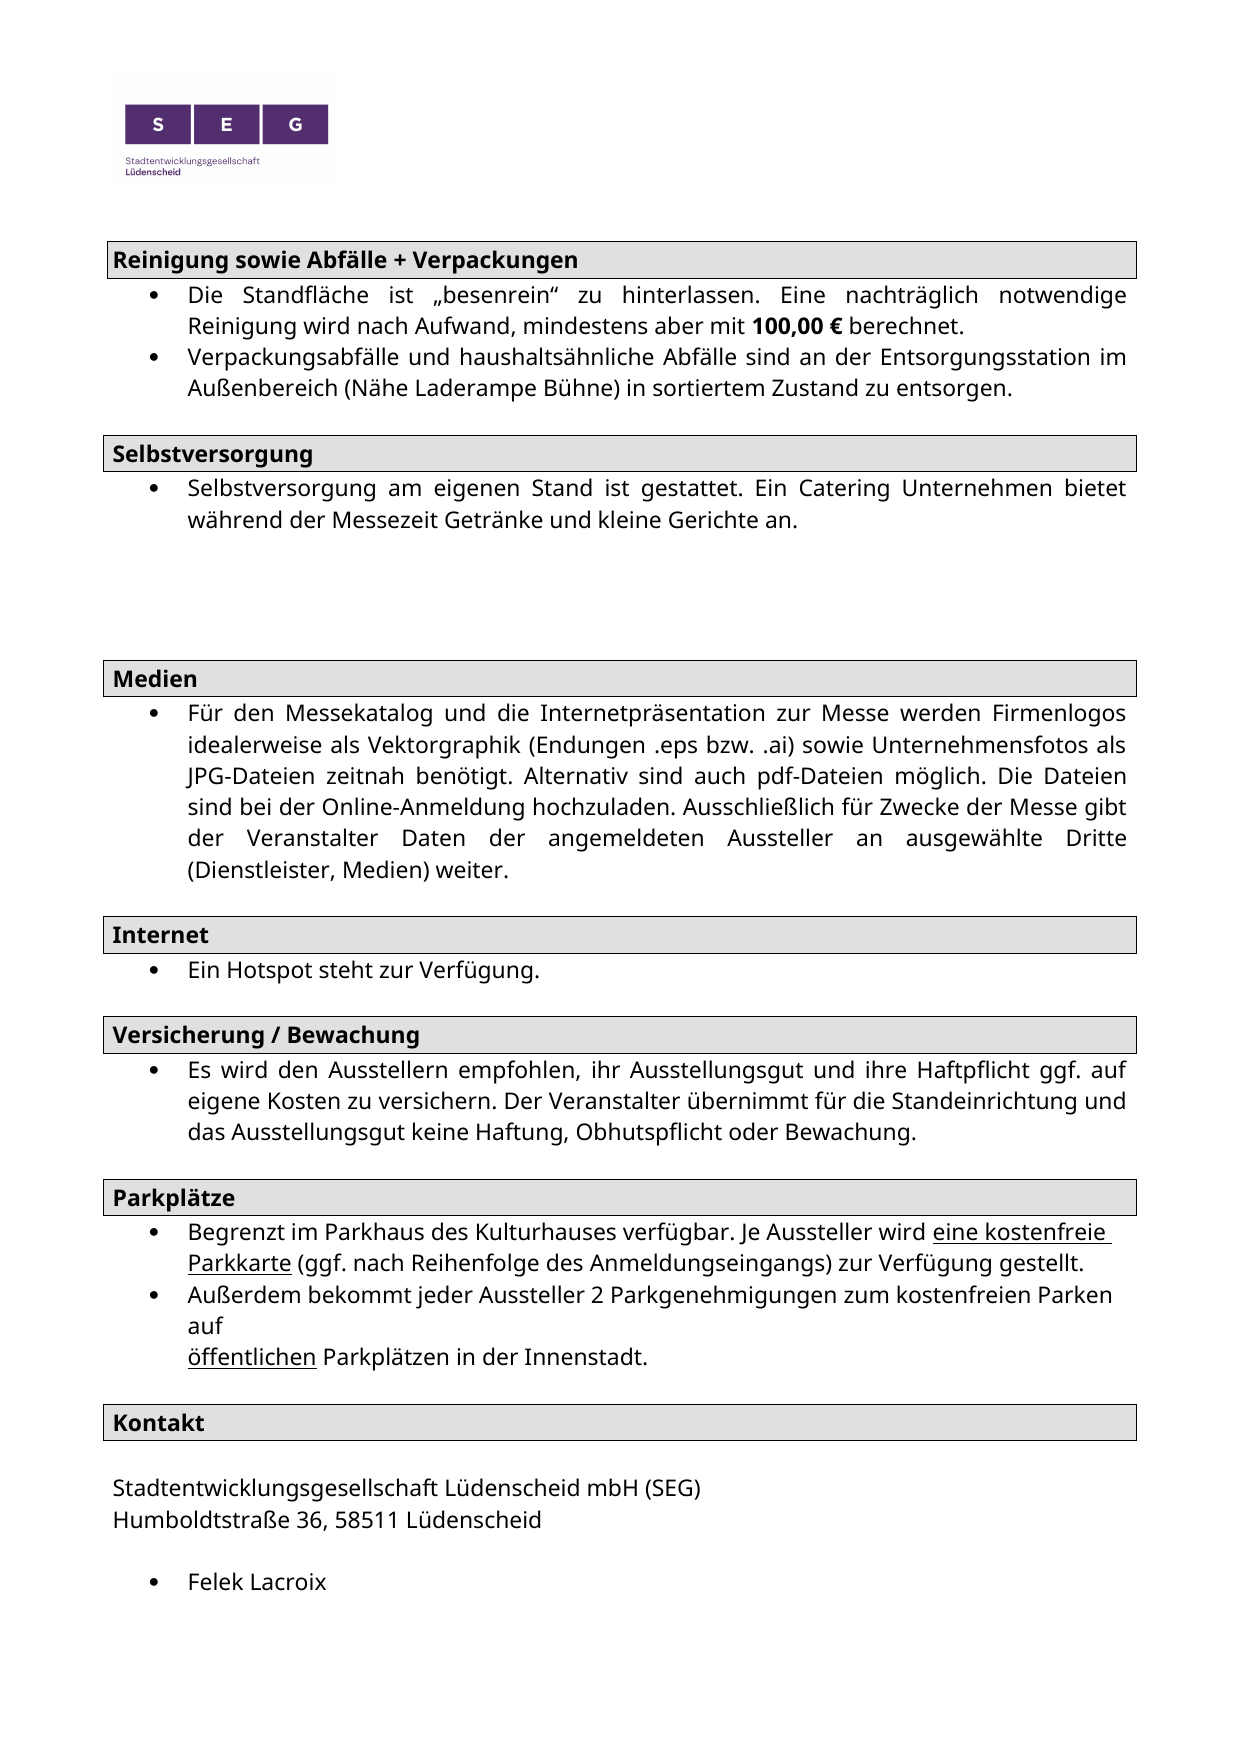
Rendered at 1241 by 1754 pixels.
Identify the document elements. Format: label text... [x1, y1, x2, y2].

text Kontakt [104, 1405, 1136, 1440]
text Versicherung / Bewachung [104, 1017, 1136, 1053]
text Internet [104, 917, 1136, 953]
text Parkplätze [104, 1180, 1136, 1215]
picture [112, 73, 336, 184]
list Die Standfläche ist „besenrein“ zu hinterlassen. Eine nachträglich notwendige Reinigung wird nach Aufwand, mindestens aber mit 100,00 € berechnet. [150, 279, 1128, 341]
text Humboldtstraße 36, 58511 Lüdenscheid [112, 1504, 1128, 1535]
list Für den Messekatalog und die Internetpräsentation zur Messe werden Firmenlogos idealerweise als Vektorgraphik (Endungen .eps bzw. .ai) sowie Unternehmensfotos als JPG-Dateien zeitnah benötigt. Alternativ sind auch pdf-Dateien möglich. Die Dateien sind bei der Online-Anmeldung hochzuladen. Ausschließlich für Zwecke der Messe gibt der Veranstalter Daten der angemeldeten Aussteller an ausgewählte Dritte (Dienstleister, Medien) weiter. [150, 697, 1128, 885]
text Medien [104, 661, 1136, 696]
list Begrenzt im Parkhaus des Kulturhauses verfügbar. Je Aussteller wird eine kostenfreie Parkkarte (ggf. nach Reihenfolge des Anmeldungseingangs) zur Verfügung gestellt. [150, 1216, 1128, 1279]
list Es wird den Ausstellern empfohlen, ihr Ausstellungsgut und ihre Haftpflicht ggf. auf eigene Kosten zu versichern. Der Veranstalter übernimmt für die Standeinrichtung und das Ausstellungsgut keine Haftung, Obhutspflicht oder Bewachung. [150, 1054, 1128, 1147]
text öffentlichen Parkplätzen in der Innenstadt. [187, 1341, 1128, 1372]
text Selbstversorgung [104, 436, 1136, 471]
list Selbstversorgung am eigenen Stand ist gestattet. Ein Catering Unternehmen bietet während der Messezeit Getränke und kleine Gerichte an. [150, 472, 1128, 535]
list Außerdem bekommt jeder Aussteller 2 Parkgenehmigungen zum kostenfreien Parken auf [150, 1279, 1128, 1341]
text Stadtentwicklungsgesellschaft Lüdenscheid mbH (SEG) [112, 1472, 1128, 1504]
text Reinigung sowie Abfälle + Verpackungen [108, 242, 1136, 278]
list Verpackungsabfälle und haushaltsähnliche Abfälle sind an der Entsorgungsstation im Außenbereich (Nähe Laderampe Bühne) in sortiertem Zustand zu entsorgen. [150, 341, 1128, 404]
list Felek Lacroix [150, 1566, 1128, 1597]
list Ein Hotspot steht zur Verfügung. [150, 954, 1128, 985]
